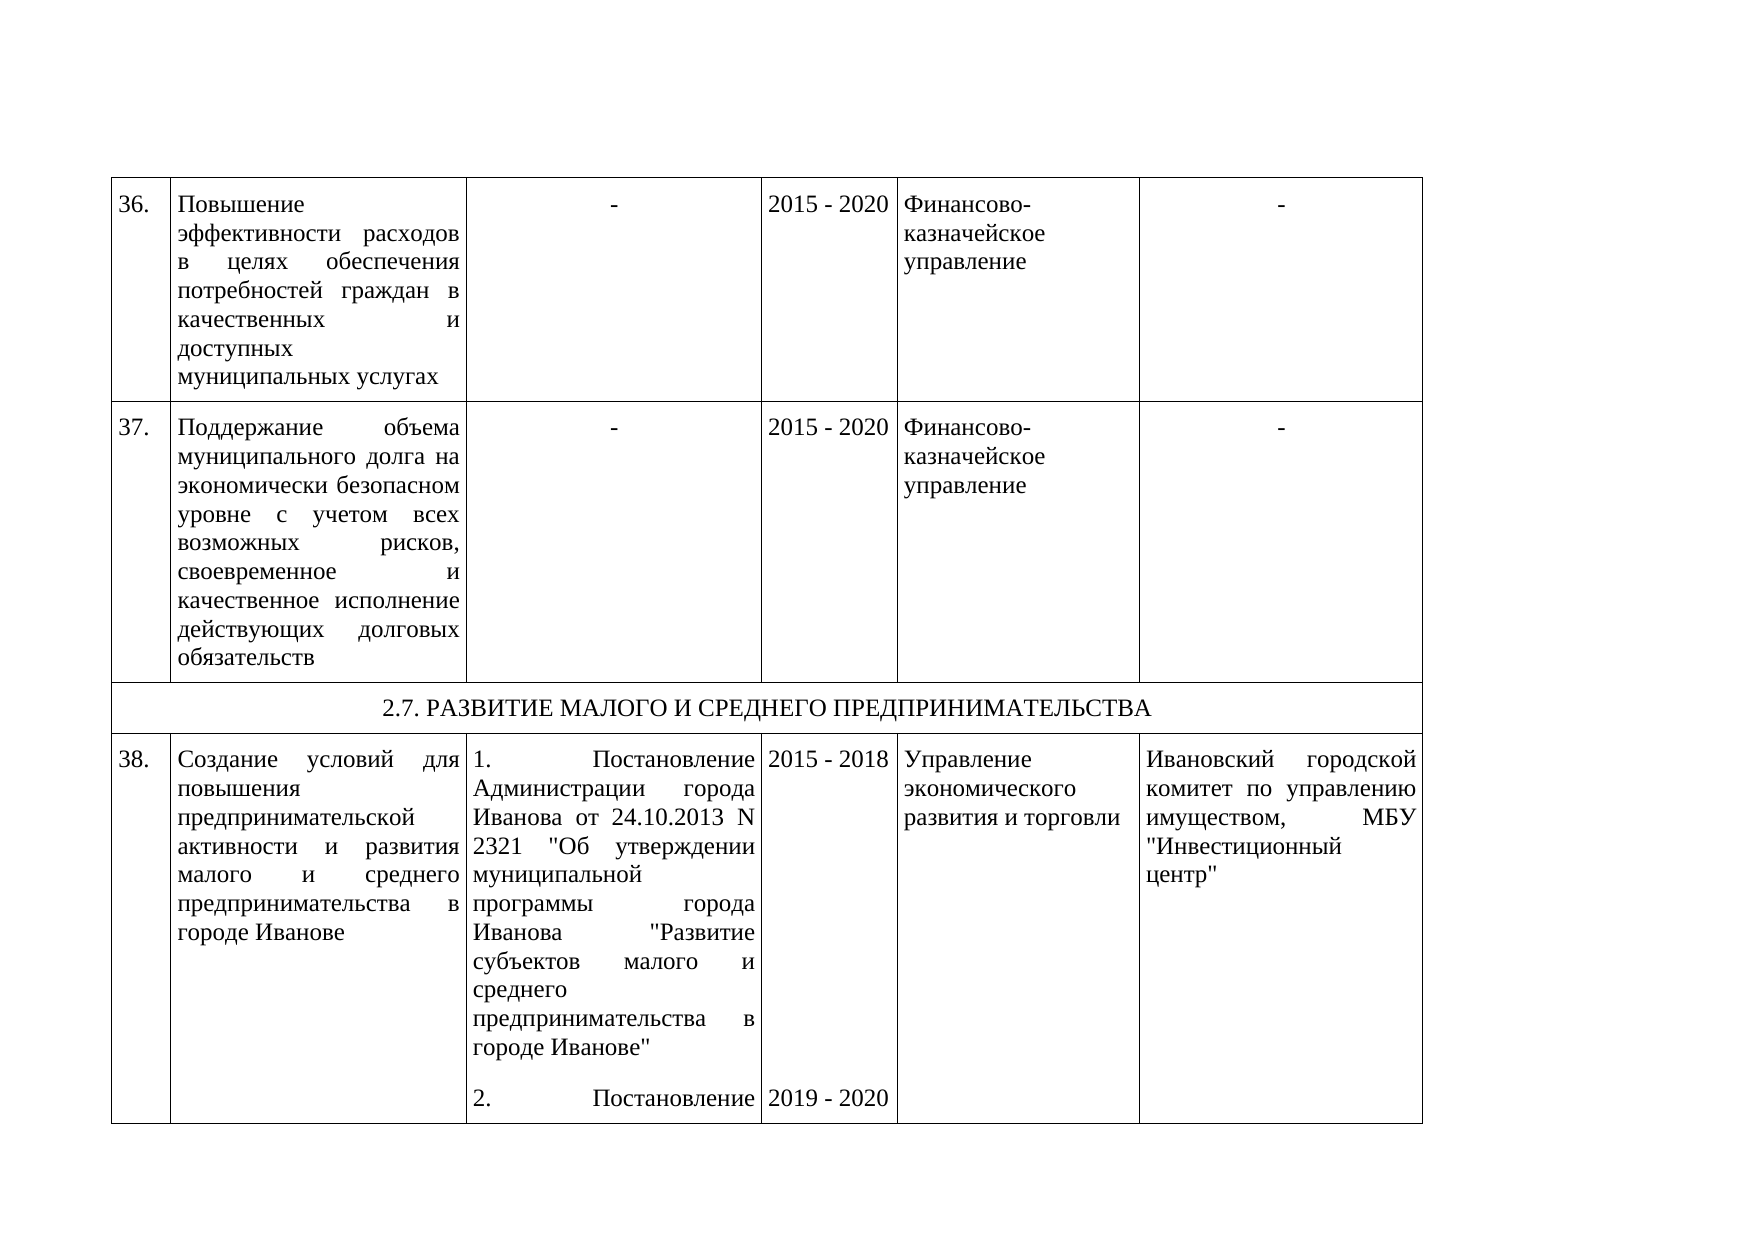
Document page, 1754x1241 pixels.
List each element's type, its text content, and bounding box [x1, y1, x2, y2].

table_cell Управление экономического развития и торговли [898, 734, 1139, 1122]
table_cell Финансово-казначейское управление [898, 402, 1139, 682]
table_cell Поддержание объема муниципального долга на экономически безопасном уровне с учетом всех возможных рисков, своевременное и качественное исполнение действующих долговых обязательств [171, 402, 466, 682]
table_cell 38. [112, 734, 170, 1122]
table_cell Ивановский городской комитет по управлению имуществом, МБУ "Инвестиционный центр" [1140, 734, 1422, 1122]
table_cell 1. Постановление Администрации города Иванова от 24.10.2013 N 2321 "Об утверждении муниципальной программы города Иванова "Развитие субъектов малого и среднего предпринимательства в городе Иванове" [467, 734, 761, 1071]
table_cell - [467, 178, 761, 401]
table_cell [467, 1071, 761, 1122]
table_cell - [1140, 178, 1422, 401]
table_cell 36. [112, 178, 170, 401]
table_cell 37. [112, 402, 170, 682]
table_cell Создание условий для повышения предпринимательской активности и развития малого и среднего предпринимательства в городе Иванове [171, 734, 466, 1122]
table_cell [898, 178, 1139, 401]
table_cell Повышение эффективности расходов в целях обеспечения потребностей граждан в качественных и доступных муниципальных услугах [171, 178, 466, 401]
table_cell 2015 - 2020 [762, 178, 897, 401]
table_cell - [1140, 402, 1422, 682]
table_cell 2015 - 2018 [762, 734, 897, 1071]
table_cell 2015 - 2020 [762, 402, 897, 682]
table_cell 2019 - 2020 [762, 1071, 897, 1122]
table_cell - [467, 402, 761, 682]
table_cell 2.7. РАЗВИТИЕ МАЛОГО И СРЕДНЕГО ПРЕДПРИНИМАТЕЛЬСТВА [112, 683, 1422, 733]
